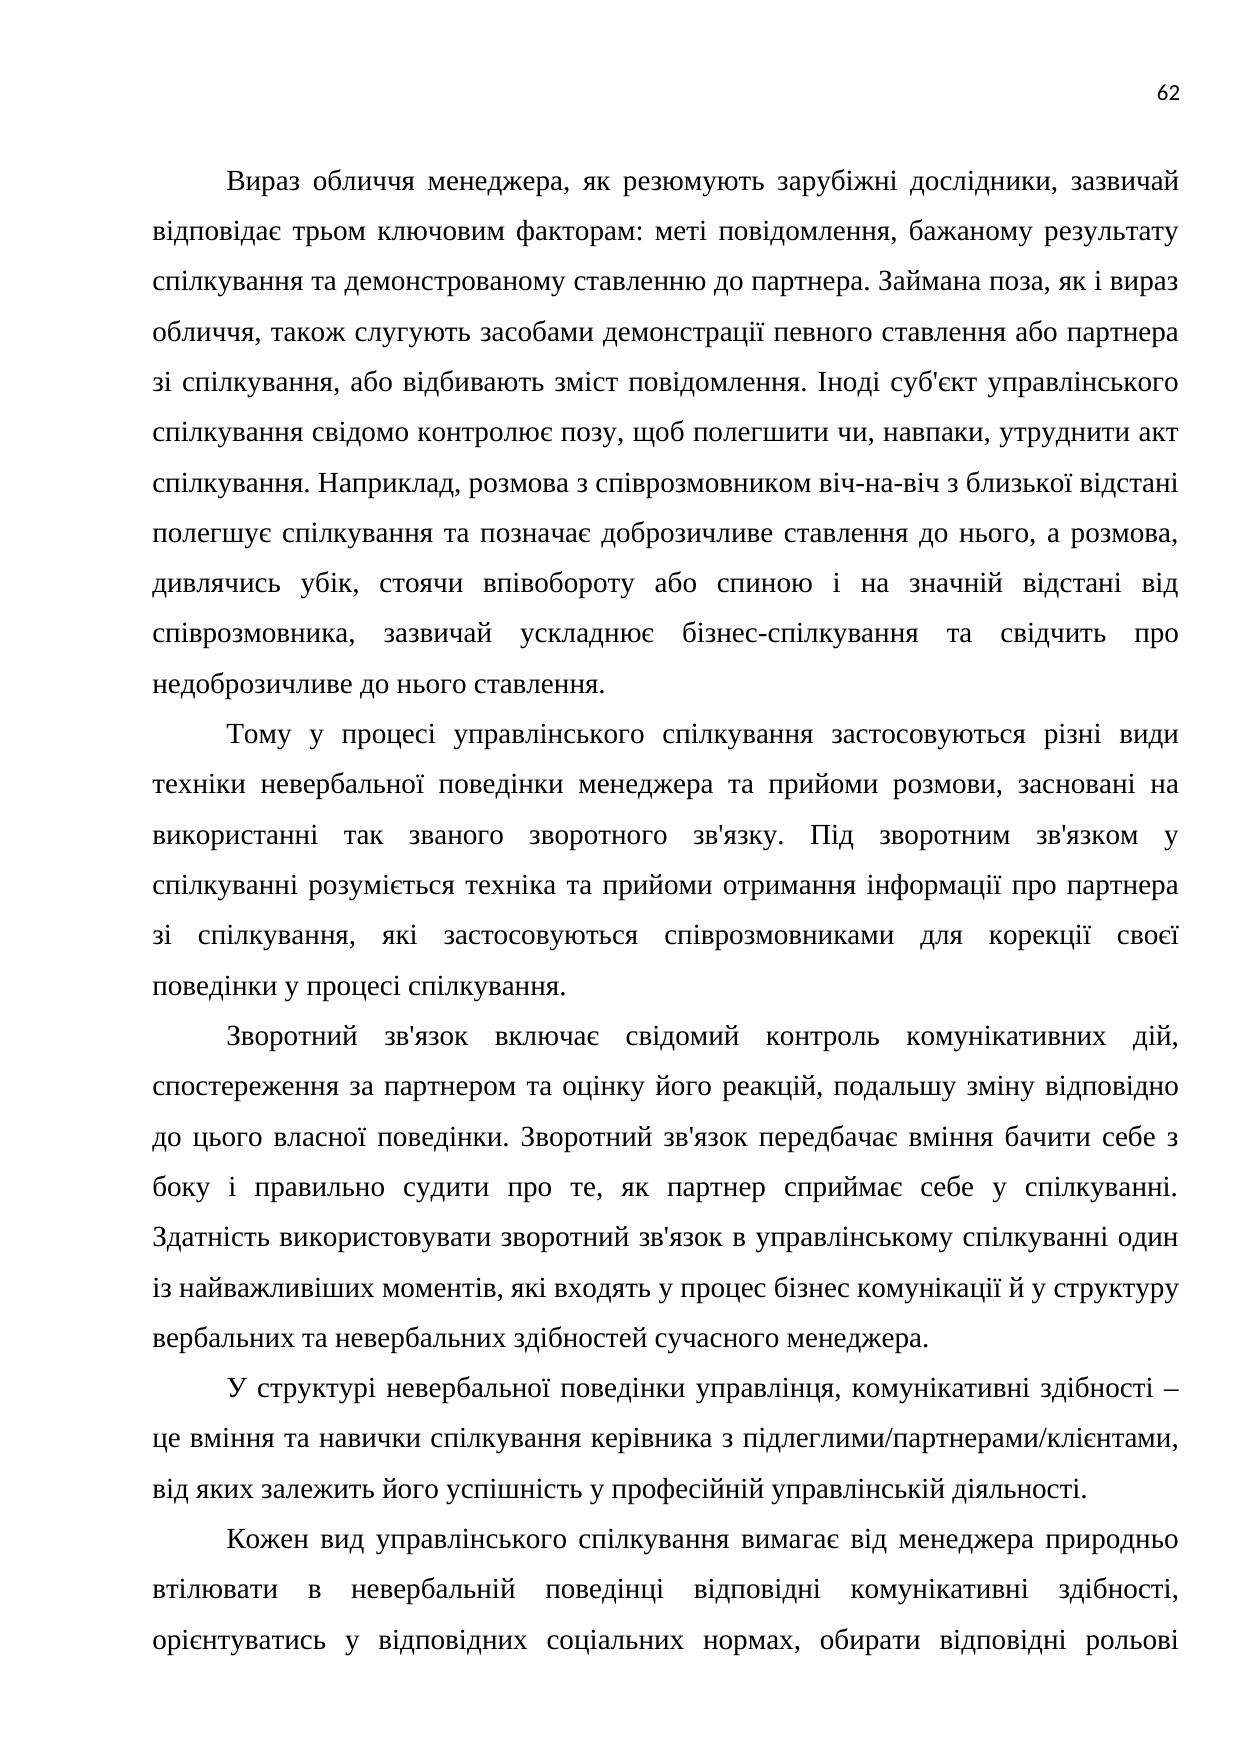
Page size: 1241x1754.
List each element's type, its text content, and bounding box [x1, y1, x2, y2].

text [152, 1521, 1180, 1655]
text Вираз обличчя менеджера, як резюмують зарубіжні дослідники, зазвичай відповідає трьом ключовим факторам: меті повідомлення, бажаному результату спілкування та демонстрованому ставленню до партнера. Займана поза, як і вираз обличчя, також слугують засобами демонстрації певного ставлення або партнера зі спілкування, або відбивають зміст повідомлення. Іноді суб'єкт управлінського спілкування свідомо контролює позу, щоб полегшити чи, навпаки, утруднити акт спілкування. Наприклад, розмова з співрозмовником віч-на-віч з близької відстані полегшує спілкування та позначає доброзичливе ставлення до нього, а розмова, дивлячись убік, стоячи впівобороту або спиною і на значній відстані від співрозмовника, зазвичай ускладнює бізнес-спілкування та свідчить про недоброзичливе до нього ставлення. [152, 163, 1180, 699]
text Тому у процесі управлінського спілкування застосовуються різні види техніки невербальної поведінки менеджера та прийоми розмови, засновані на використанні так званого зворотного зв'язку. Під зворотним зв'язком у спілкуванні розуміється техніка та прийоми отримання інформації про партнера зі спілкування, які застосовуються співрозмовниками для корекції своєї поведінки у процесі спілкування. [152, 716, 1180, 1001]
text У структурі невербальної поведінки управлінця, комунікативні здібності – це вміння та навички спілкування керівника з підлеглими/партнерами/клієнтами, від яких залежить його успішність у професійній управлінській діяльності. [152, 1370, 1180, 1504]
text Зворотний зв'язок включає свідомий контроль комунікативних дій, спостереження за партнером та оцінку його реакцій, подальшу зміну відповідно до цього власної поведінки. Зворотний зв'язок передбачає вміння бачити себе з боку і правильно судити про те, як партнер сприймає себе у спілкуванні. Здатність використовувати зворотний зв'язок в управлінському спілкуванні один із найважливіших моментів, які входять у процес бізнес комунікації й у структуру вербальних та невербальних здібностей сучасного менеджера. [152, 1018, 1180, 1353]
